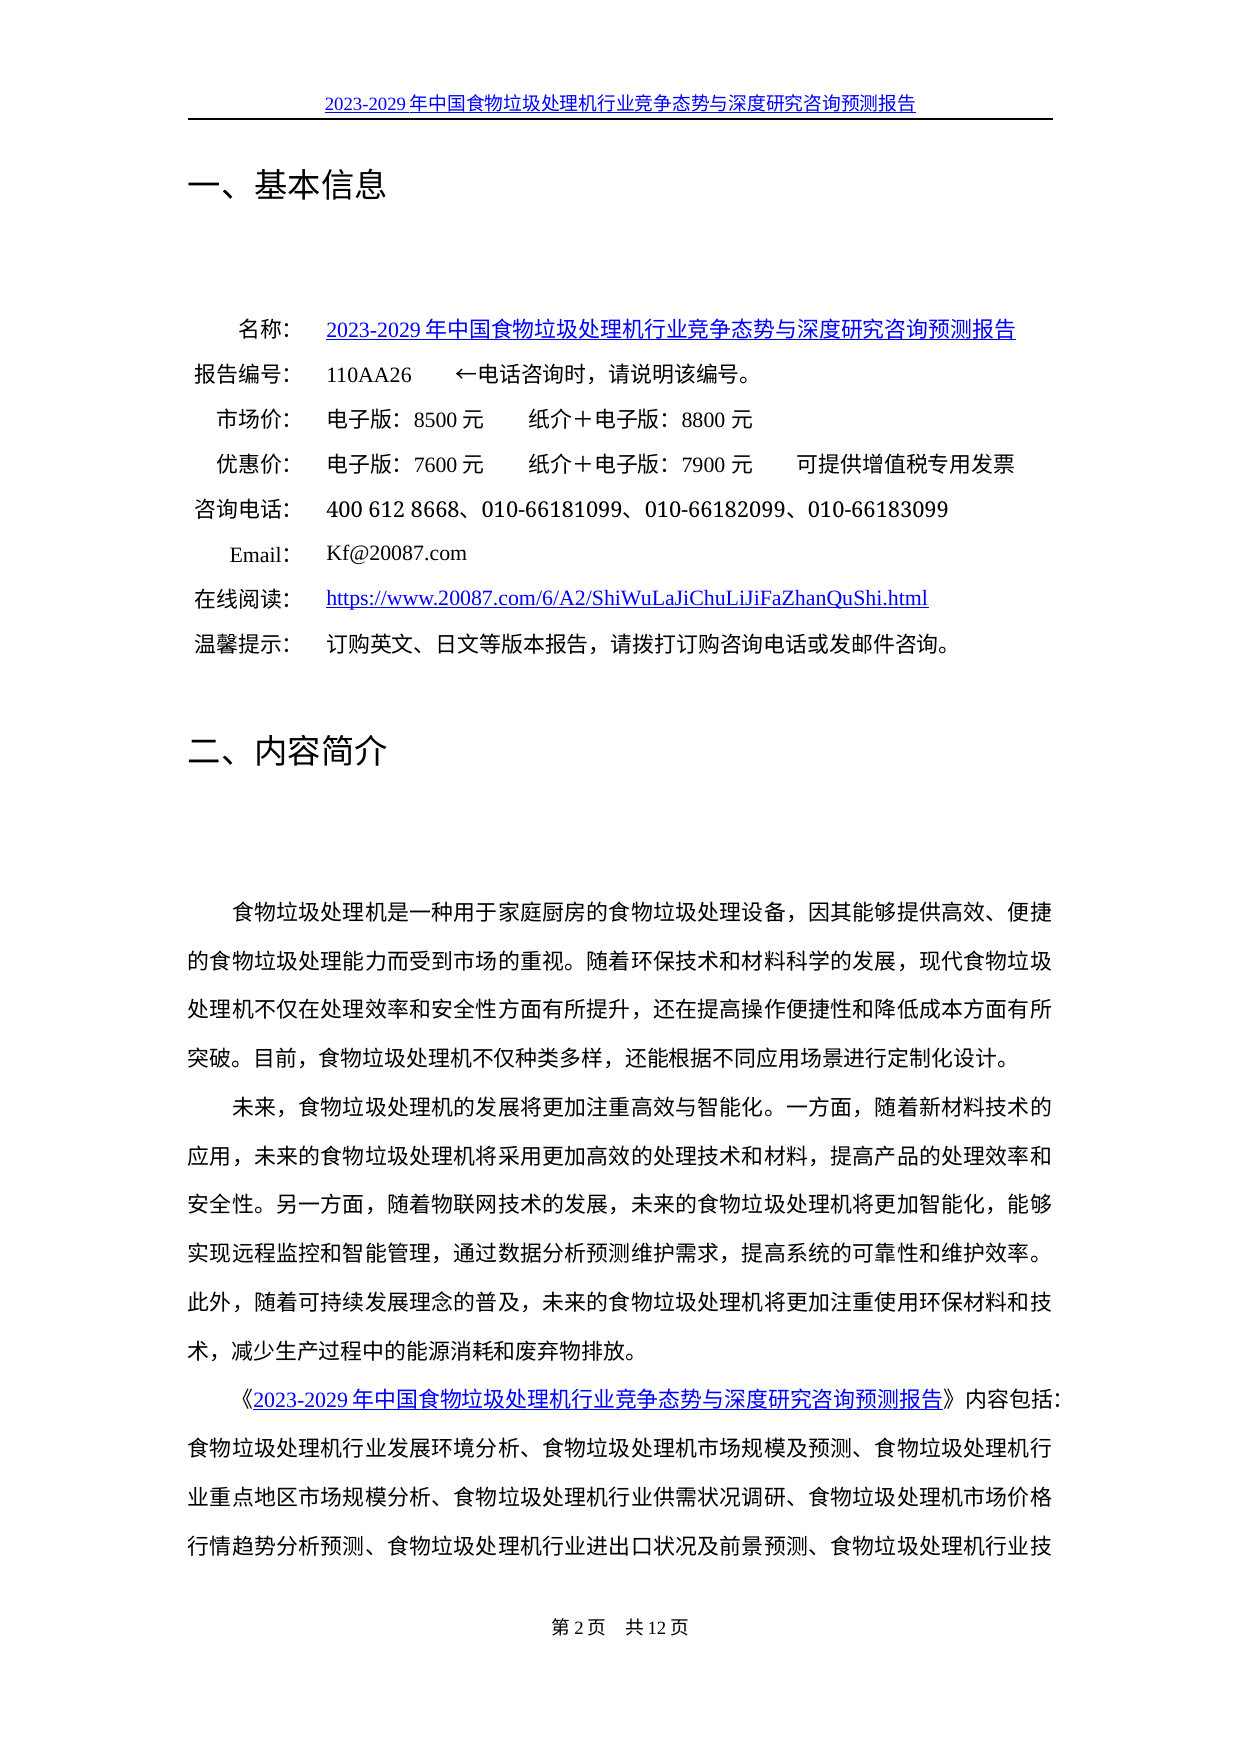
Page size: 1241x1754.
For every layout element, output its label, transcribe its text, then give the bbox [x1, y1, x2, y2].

table_cell Kf@20087.com [315, 537, 1073, 582]
table_cell 110AA26 ←电话咨询时，请说明该编号。 [315, 357, 1073, 402]
table_cell 咨询电话： [167, 492, 315, 537]
table_cell 电子版：8500 元 纸介＋电子版：8800 元 [315, 402, 1073, 447]
table_cell 400 612 8668、010-66181099、010-66182099、010-66183099 [315, 492, 1073, 537]
table_cell [315, 582, 1073, 627]
table_cell Email： [167, 537, 315, 582]
table_header 名称： [167, 312, 315, 357]
table_cell 优惠价： [167, 447, 315, 492]
table_cell 报告编号： [167, 357, 315, 402]
table_cell 温馨提示： [167, 627, 315, 672]
title 一、基本信息 [187, 150, 1053, 215]
table_cell 电子版：7600 元 纸介＋电子版：7900 元 可提供增值税专用发票 [315, 447, 1073, 492]
table_cell 市场价： [167, 402, 315, 447]
title 二、内容简介 [187, 717, 1053, 782]
table_cell 在线阅读： [167, 582, 315, 627]
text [187, 894, 1053, 1561]
table_header 2023-2029年中国食物垃圾处理机行业竞争态势与深度研究咨询预测报告 [315, 312, 1073, 357]
table_cell 订购英文、日文等版本报告，请拨打订购咨询电话或发邮件咨询。 [315, 627, 1073, 672]
